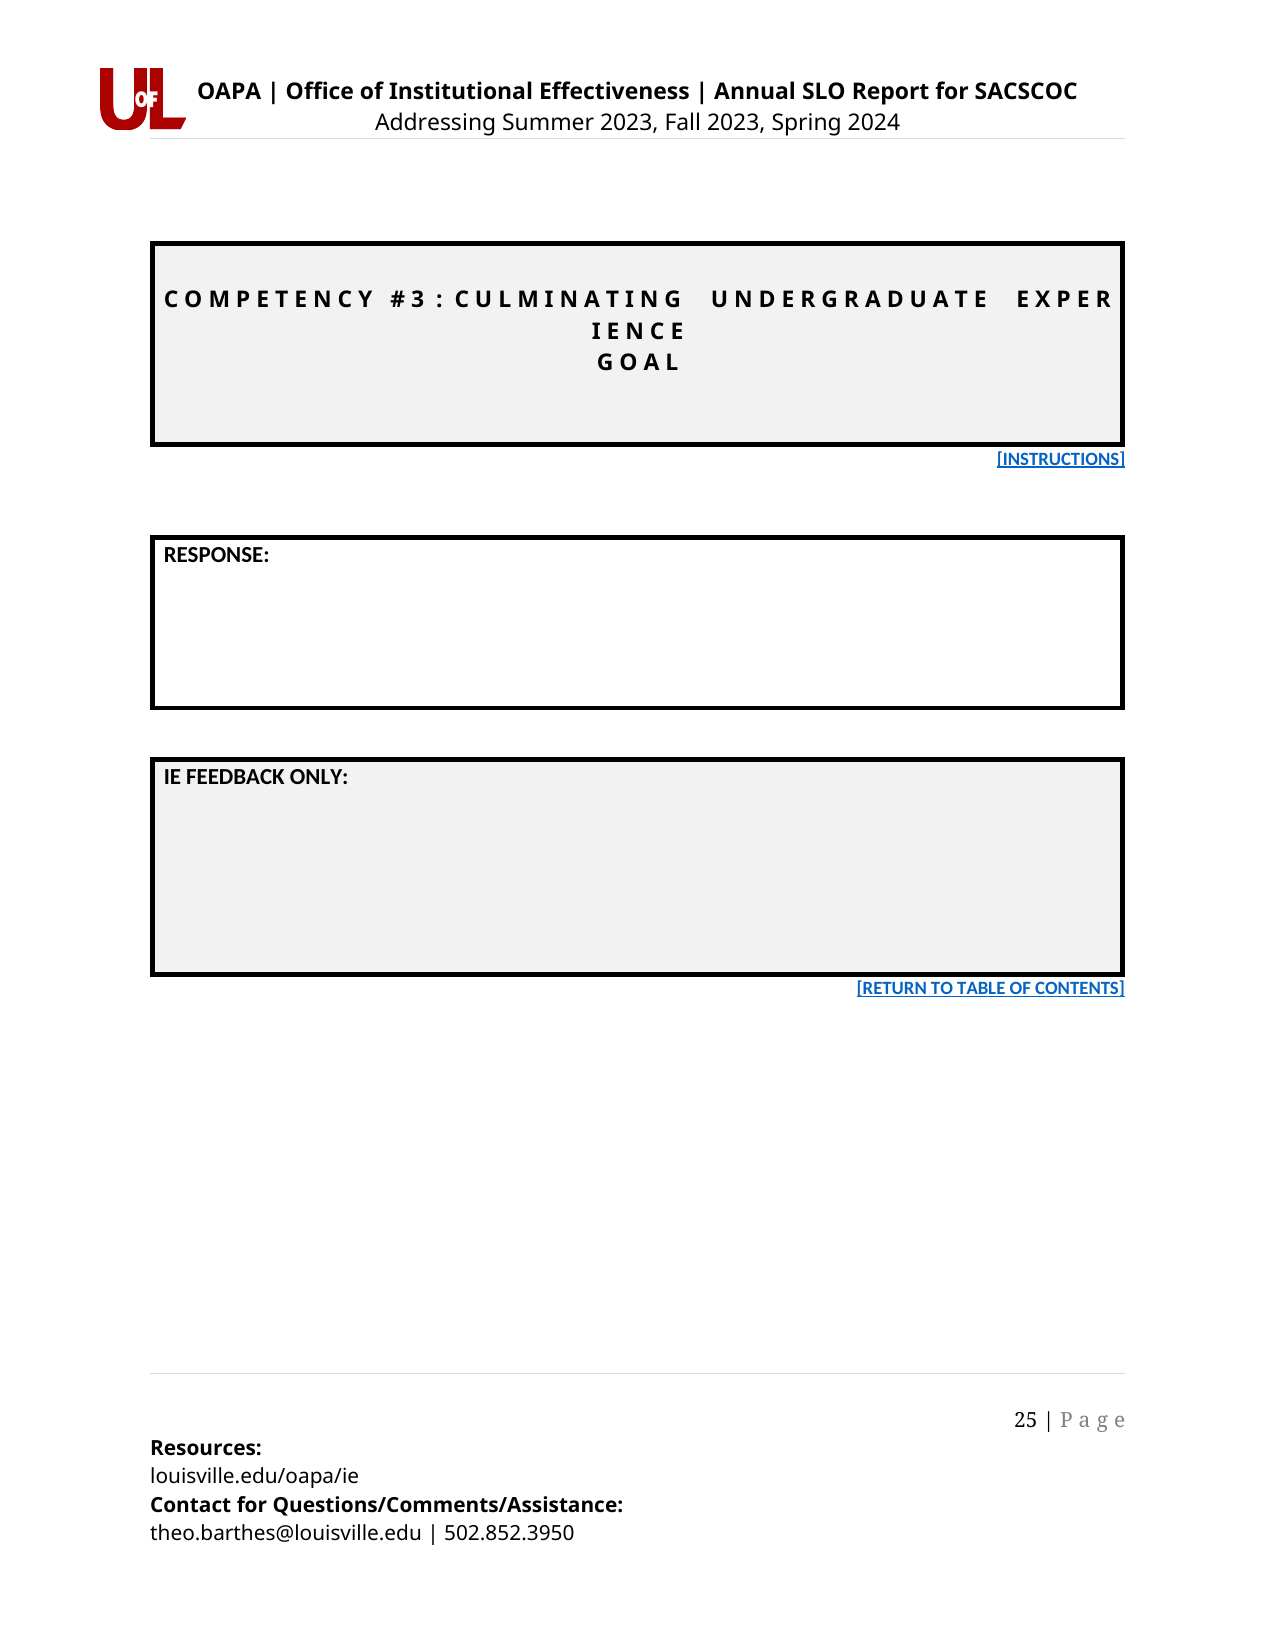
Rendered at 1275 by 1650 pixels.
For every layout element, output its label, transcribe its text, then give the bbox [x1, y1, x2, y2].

table_header RESPONSE: [155, 540, 1120, 706]
text [RETURN TO TABLE OF CONTENTS] [150, 977, 1125, 999]
text [INSTRUCTIONS] [150, 447, 1125, 470]
picture [100, 68, 187, 130]
table_header C O M P E T E N C Y # 3 : C U L M I N A T I N G U N D E R G R A D U A T E E X P E R I E N C E G O A L [155, 246, 1120, 442]
table_header IE FEEDBACK ONLY: [155, 762, 1120, 972]
